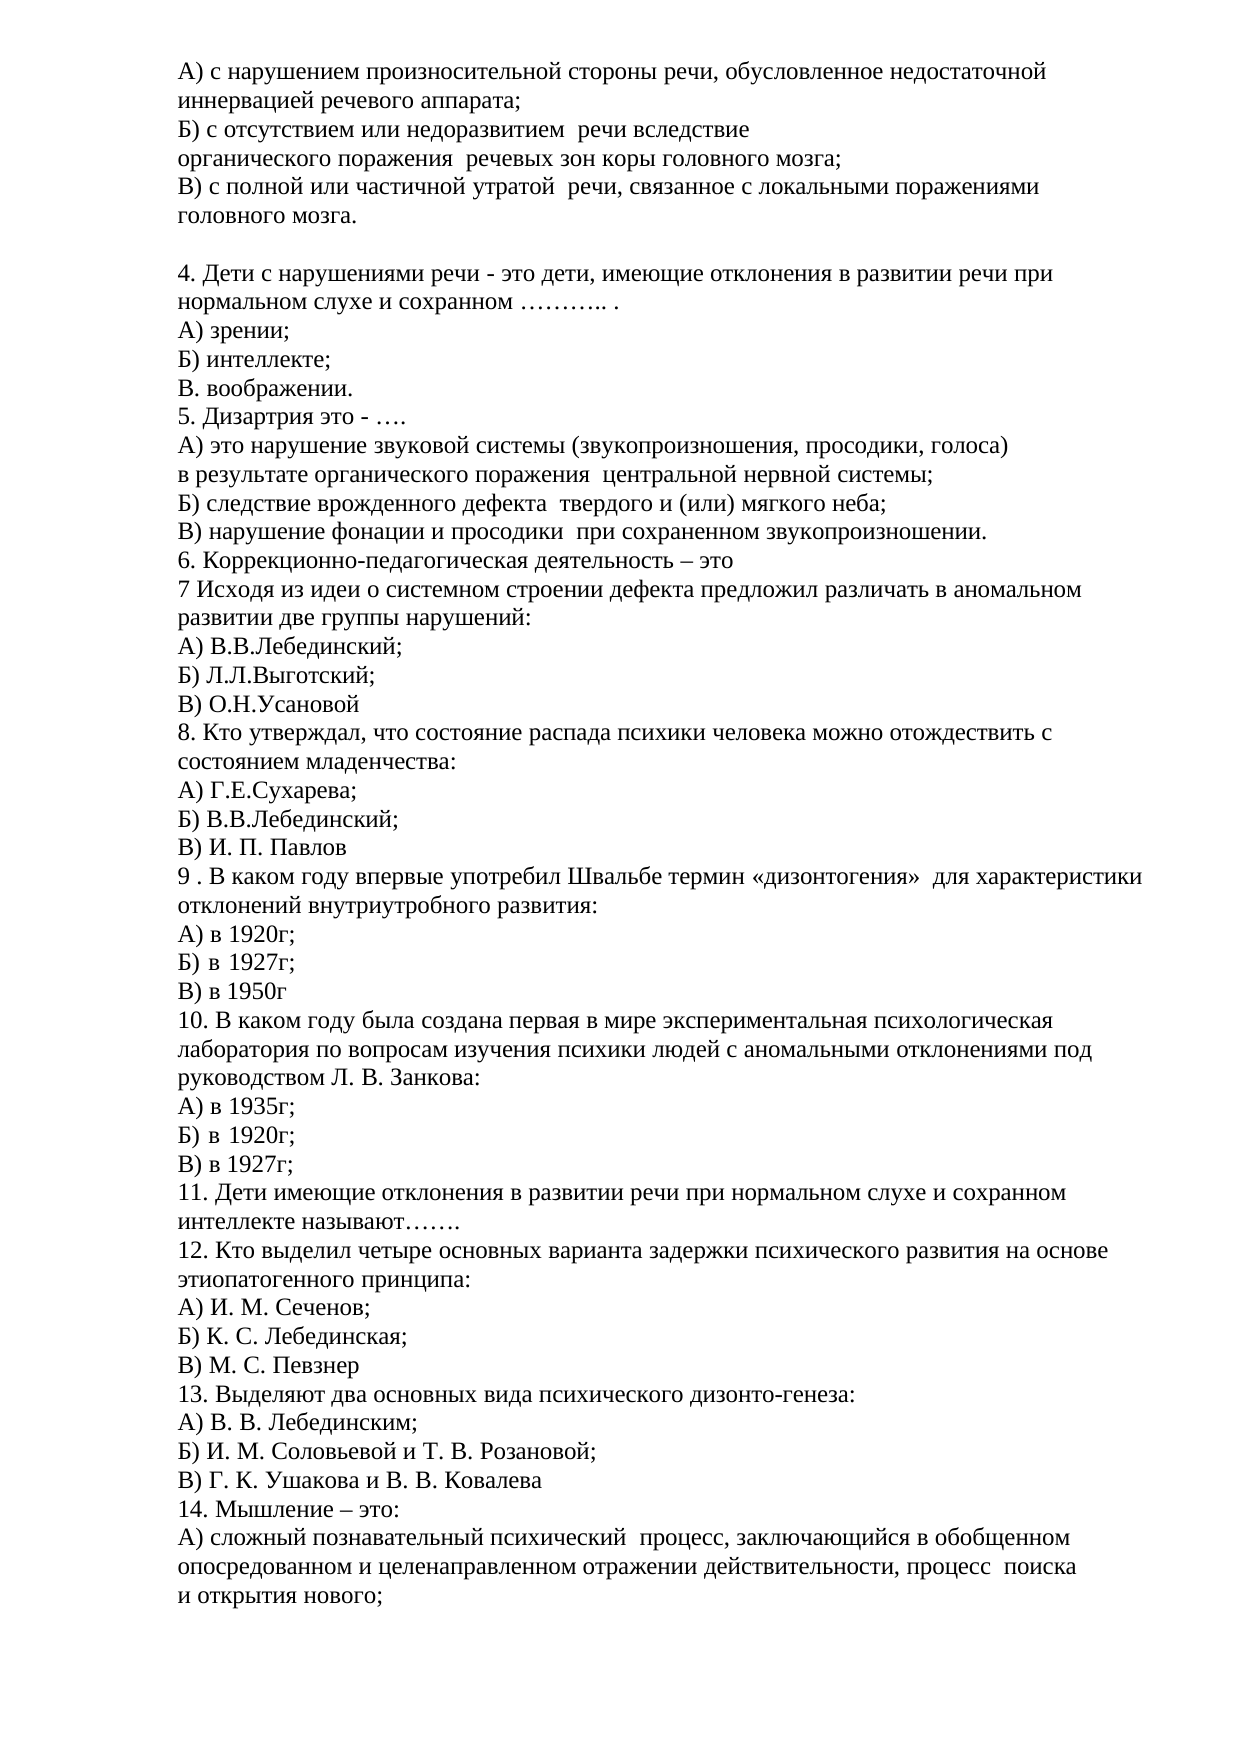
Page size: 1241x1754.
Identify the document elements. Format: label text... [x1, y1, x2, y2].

text Б) И. М. Соловьевой и Т. В. Розановой; В) Г. К. Ушакова и В. В. Ковалева [177, 1436, 619, 1494]
text А) Г.Е.Сухарева; [177, 775, 1159, 804]
text Б) с отсутствием или недоразвитием речи вследствие органического поражения речевых зон коры головного мозга; [177, 114, 901, 171]
text Б) В.В.Лебединский; В) И. П. Павлов [177, 804, 414, 861]
text А) в 1935г; Б) в 1920г; В) в 1927г; [177, 1091, 295, 1177]
list Коррекционно-педагогическая деятельность – это [177, 545, 1159, 574]
text А) В.В.Лебединский; Б) Л.Л.Выготский; [177, 631, 414, 689]
text 7 Исходя из идеи о системном строении дефекта предложил различать в аномальном развитии две группы нарушений: [177, 574, 1086, 631]
text А) это нарушение звуковой системы (звукопроизношения, просодики, голоса) в результате органического поражения центральной нервной системы; [177, 430, 1017, 488]
text В) с полной или частичной утратой речи, связанное с локальными поражениями головного мозга. [177, 171, 1057, 229]
list Мышление – это: [177, 1494, 1159, 1522]
text В) О.Н.Усановой [177, 689, 1159, 717]
list Выделяют два основных вида психического дизонто-генеза: А) В. В. Лебединским; [177, 1379, 859, 1436]
list Дети с нарушениями речи - это дети, имеющие отклонения в развитии речи при нормальном слухе и сохранном ……….. . [177, 258, 1057, 315]
text А) с нарушением произносительной стороны речи, обусловленное недостаточной иннервацией речевого аппарата; [177, 56, 1057, 114]
text Б) следствие врожденного дефекта твердого и (или) мягкого неба; [177, 488, 1159, 516]
text 9 . В каком году впервые употребил Швальбе термин «дизонтогения» для характеристики отклонений внутриутробного развития: [177, 861, 1148, 919]
text А) И. М. Сеченов; [177, 1292, 1159, 1321]
list В каком году была создана первая в мире экспериментальная психологическая лаборатория по вопросам изучения психики людей с аномальными отклонениями под руководством Л. В. Занкова: [177, 1005, 1098, 1091]
text А) зрении; [177, 315, 1159, 344]
text В) нарушение фонации и просодики при сохраненном звукопроизношении. [177, 516, 1159, 545]
text 8. Кто утверждал, что состояние распада психики человека можно отождествить с состоянием младенчества: [177, 717, 1057, 775]
text А) в 1920г; Б) в 1927г; В) в 1950г [177, 919, 295, 1005]
text Б) интеллекте; В. воображении. [177, 344, 355, 401]
list Дизартрия это - …. [177, 401, 1159, 430]
text Б) К. С. Лебединская; В) М. С. Певзнер [177, 1321, 414, 1379]
list Дети имеющие отклонения в развитии речи при нормальном слухе и сохранном интеллекте называют……. [177, 1177, 1071, 1235]
text А) сложный познавательный психический процесс, заключающийся в обобщенном опосредованном и целенаправленном отражении действительности, процесс поиска и открытия нового; [177, 1522, 1087, 1609]
list Кто выделил четыре основных варианта задержки психического развития на основе этиопатогенного принципа: [177, 1235, 1113, 1292]
